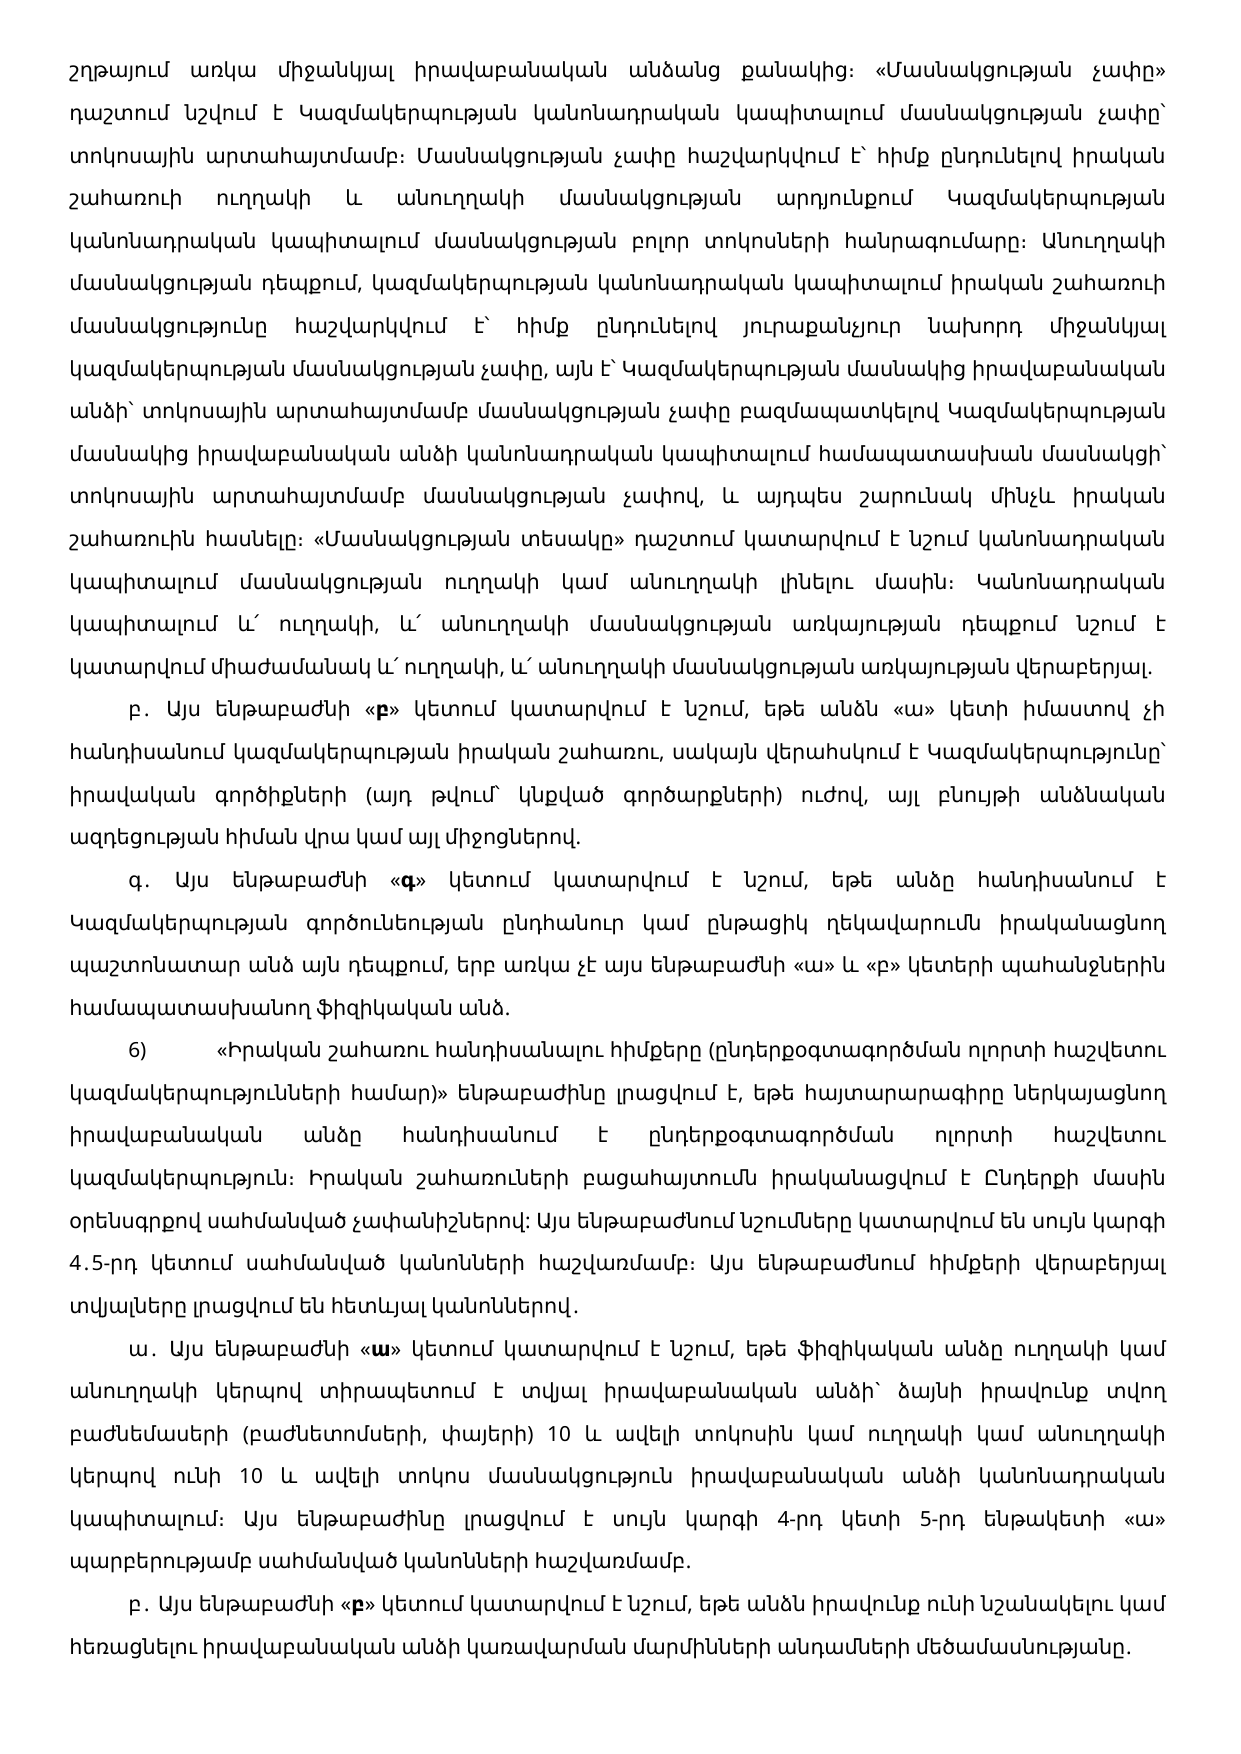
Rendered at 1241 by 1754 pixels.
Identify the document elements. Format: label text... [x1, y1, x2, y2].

text գ․ Այս ենթաբաժնի «գ» կետում կատարվում է նշում, եթե անձը հանդիսանում է Կազմակերպության գործունեության ընդհանուր կամ ընթացիկ ղեկավարումն իրականացնող պաշտոնատար անձ այն դեպքում, երբ առկա չէ այս ենթաբաժնի «ա» և «բ» կետերի պահանջներին համապատասխանող ֆիզիկական անձ. [69, 865, 1167, 1021]
text բ․ Այս ենթաբաժնի «բ» կետում կատարվում է նշում, եթե անձն իրավունք ունի նշանակելու կամ հեռացնելու իրավաբանական անձի կառավարման մարմինների անդամների մեծամասնությանը. [69, 1589, 1167, 1660]
text բ․ Այս ենթաբաժնի «բ» կետում կատարվում է նշում, եթե անձն «ա» կետի իմաստով չի հանդիսանում կազմակերպության իրական շահառու, սակայն վերահսկում է Կազմակերպությունը՝ իրավական գործիքների (այդ թվում՝ կնքված գործարքների) ուժով, այլ բնույթի անձնական ազդեցության հիման վրա կամ այլ միջոցներով. [69, 694, 1167, 851]
list «Իրական շահառու հանդիսանալու հիմքերը (ընդերքօգտագործման ոլորտի հաշվետու կազմակերպությունների համար)» ենթաբաժինը լրացվում է, եթե հայտարարագիրը ներկայացնող իրավաբանական անձը հանդիսանում է ընդերքօգտագործման ոլորտի հաշվետու կազմակերպություն։ Իրական շահառուների բացահայտումն իրականացվում է Ընդերքի մասին օրենսգրքով սահմանված չափանիշներով: Այս ենթաբաժնում նշումները կատարվում են սույն կարգի 4․5-րդ կետում սահմանված կանոնների հաշվառմամբ։ Այս ենթաբաժնում հիմքերի վերաբերյալ տվյալները լրացվում են հետևյալ կանոններով․ [69, 1035, 1167, 1319]
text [69, 56, 1167, 680]
text ա․ Այս ենթաբաժնի «ա» կետում կատարվում է նշում, եթե ֆիզիկական անձը ուղղակի կամ անուղղակի կերպով տիրապետում է տվյալ իրավաբանական անձի` ձայնի իրավունք տվող բաժնեմասերի (բաժնետոմսերի, փայերի) 10 և ավելի տոկոսին կամ ուղղակի կամ անուղղակի կերպով ունի 10 և ավելի տոկոս մասնակցություն իրավաբանական անձի կանոնադրական կապիտալում։ Այս ենթաբաժինը լրացվում է սույն կարգի 4-րդ կետի 5-րդ ենթակետի «ա» պարբերությամբ սահմանված կանոնների հաշվառմամբ. [69, 1334, 1167, 1575]
